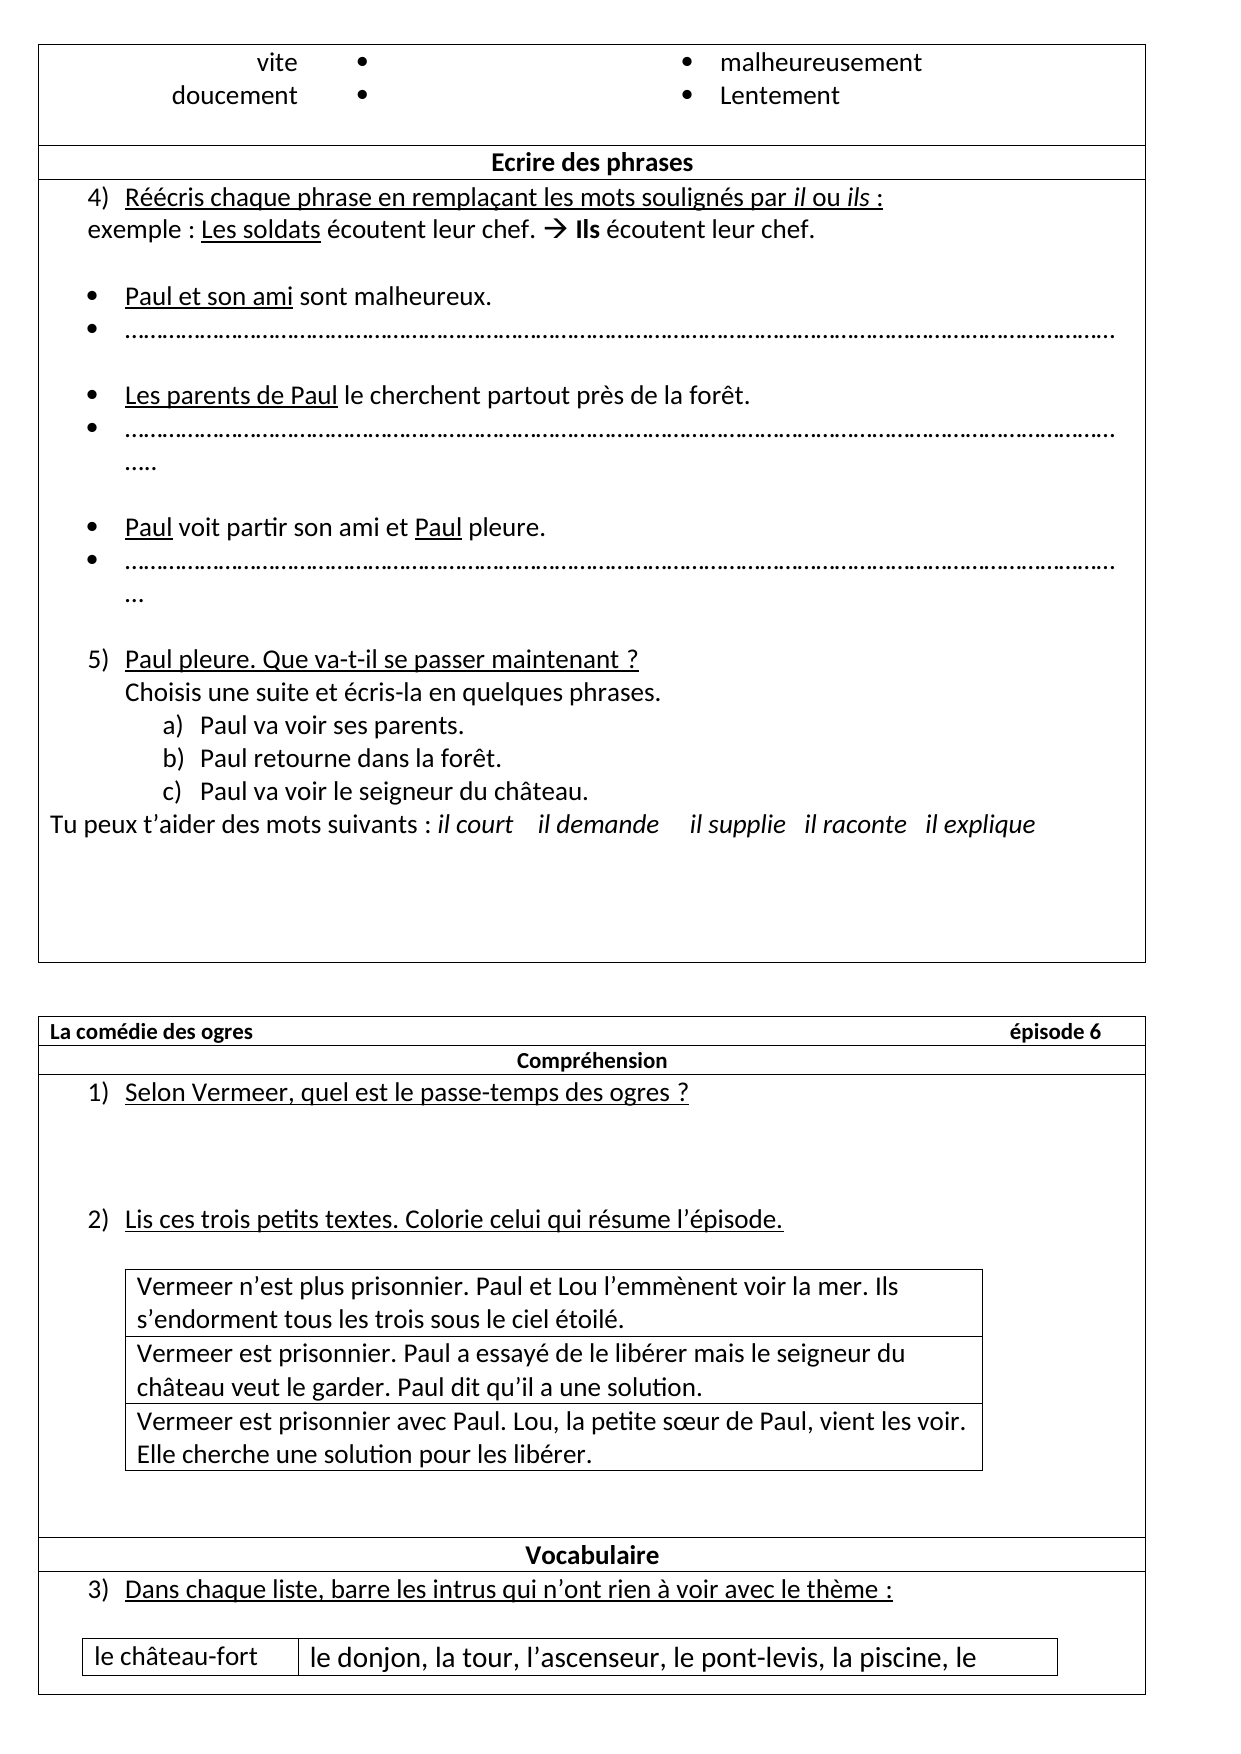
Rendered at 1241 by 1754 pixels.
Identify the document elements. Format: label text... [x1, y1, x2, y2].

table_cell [39, 1572, 1145, 1694]
table_header La comédie des ogres épisode 6 [39, 1017, 1145, 1045]
table_cell Selon Vermeer, quel est le passe-temps des ogres ? Lis ces trois petits textes. Colorie celui qui résume l’épisode. [39, 1075, 1145, 1537]
table_cell Réécris chaque phrase en remplaçant les mots soulignés par il ou ils : exemple : Les soldats écoutent leur chef. Ils écoutent leur chef. Paul et son ami sont malheureux. …………………………………………………………………………………………………………………………………………… Les parents de Paul le cherchent partout près de la forêt. ……………………………………………………………………………………………………………………………………………….. Paul voit partir son ami et Paul pleure. ……………………………………………………………………………………………………………………………………………… Paul pleure. Que va-t-il se passer maintenant ? Choisis une suite et écris-la en quelques phrases. Paul va voir ses parents. Paul retourne dans la forêt. Paul va voir le seigneur du château. Tu peux t’aider des mots suivants : il court il demande il supplie il raconte il explique [39, 180, 1145, 962]
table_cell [39, 45, 1145, 144]
table_cell Ecrire des phrases [39, 146, 1145, 179]
table_cell Compréhension [39, 1046, 1145, 1074]
table_cell Vocabulaire [39, 1538, 1145, 1571]
